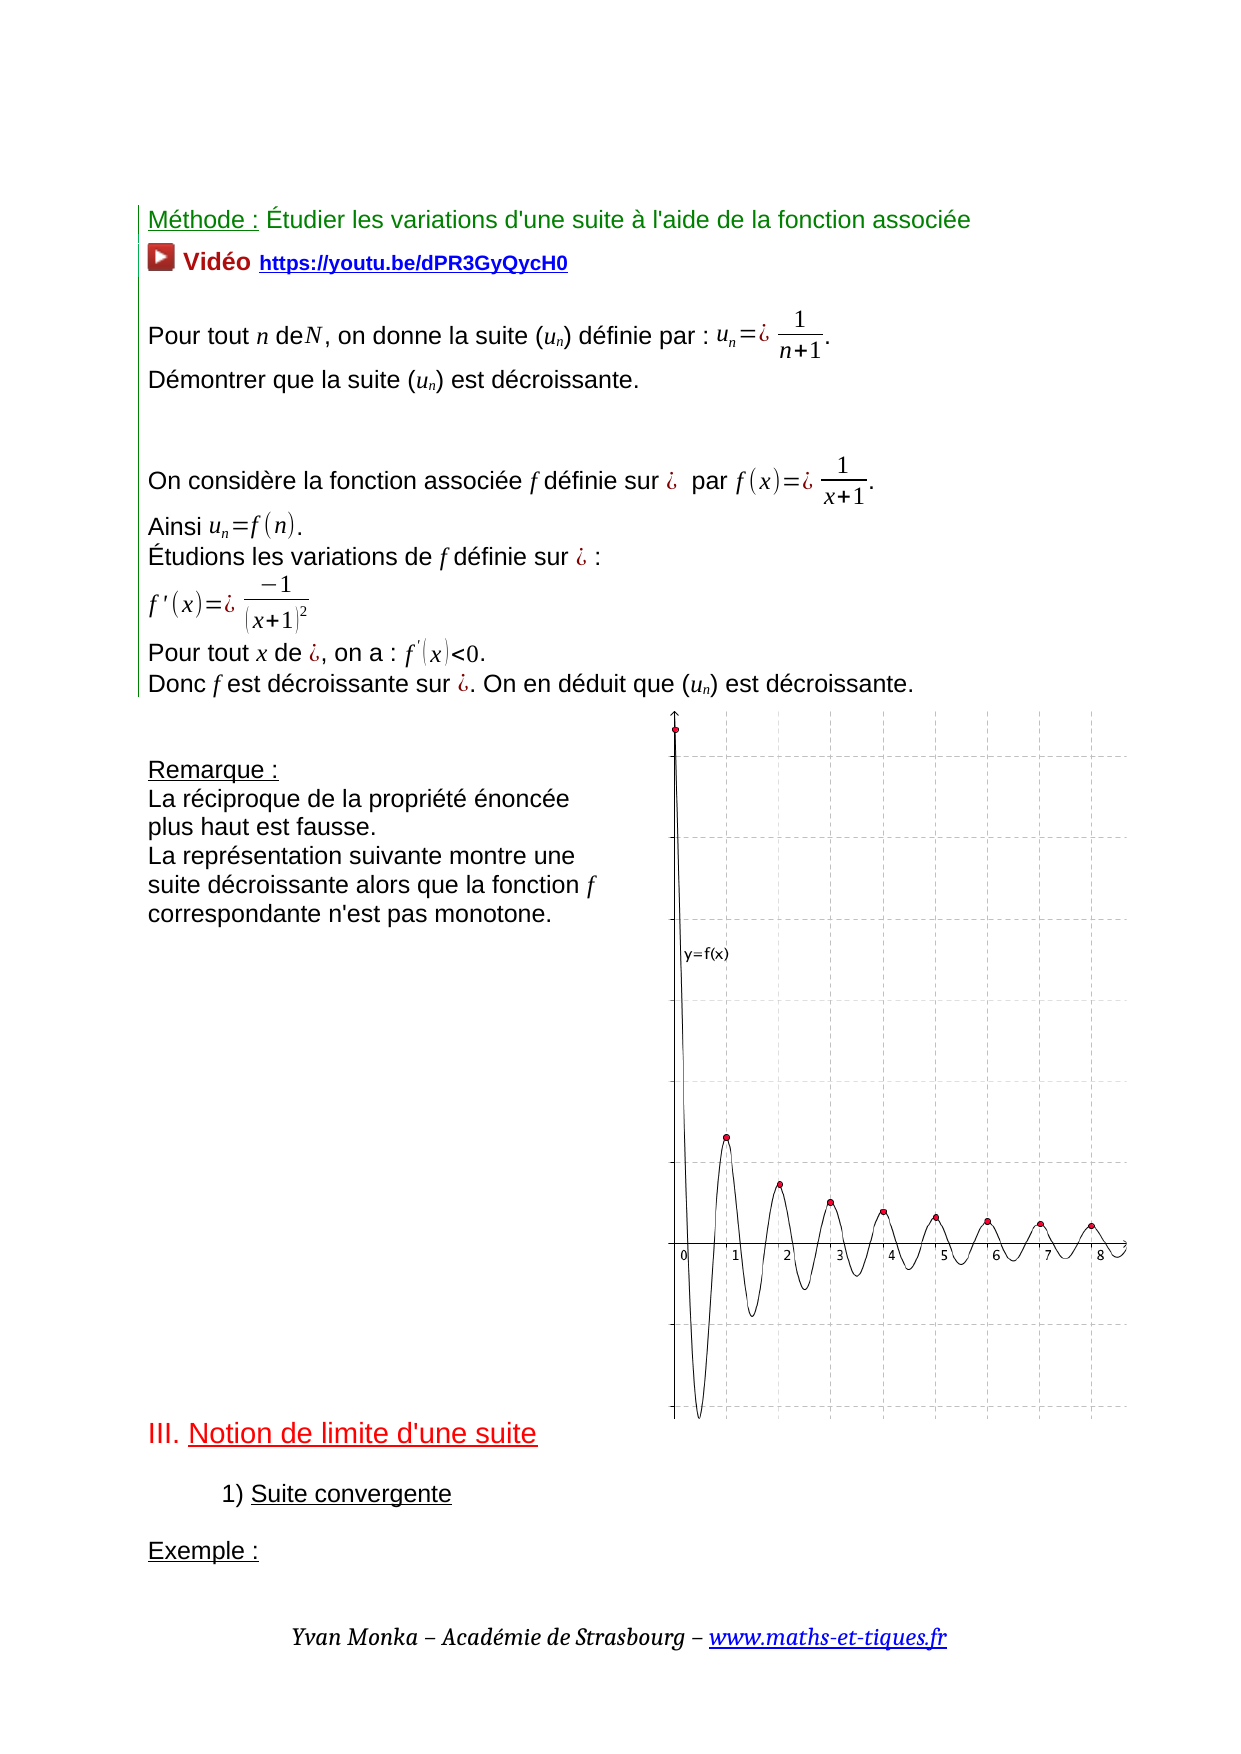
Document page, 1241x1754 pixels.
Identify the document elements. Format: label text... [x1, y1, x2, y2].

text On considère la fonction associée f définie sur par . [148, 451, 1093, 510]
text 1) Suite convergente [148, 1478, 1093, 1507]
text Étudions les variations de f définie sur : [148, 542, 1093, 571]
text La représentation suivante montre une suite décroissante alors que la fonction f correspondante n'est pas monotone. [148, 841, 621, 927]
text Pour tout n de, on donne la suite (un) définie par : . [148, 306, 1093, 365]
text Remarque : [148, 755, 621, 784]
text Vidéo https://youtu.be/dPR3GyQycH0 [139, 243, 1057, 277]
text Démontrer que la suite (un) est décroissante. [148, 365, 1093, 394]
picture [668, 711, 1127, 1419]
text III. Notion de limite d'une suite [148, 1416, 1093, 1450]
text Ainsi . [148, 510, 1093, 542]
picture [147, 243, 175, 271]
text Pour tout x de , on a : . [148, 636, 1093, 668]
text Donc f est décroissante sur . On en déduit que (un) est décroissante. [148, 668, 1093, 697]
text La réciproque de la propriété énoncée plus haut est fausse. [148, 784, 621, 841]
text Méthode : Étudier les variations d'une suite à l'aide de la fonction associée [148, 205, 1093, 234]
text Exemple : [148, 1536, 1093, 1565]
